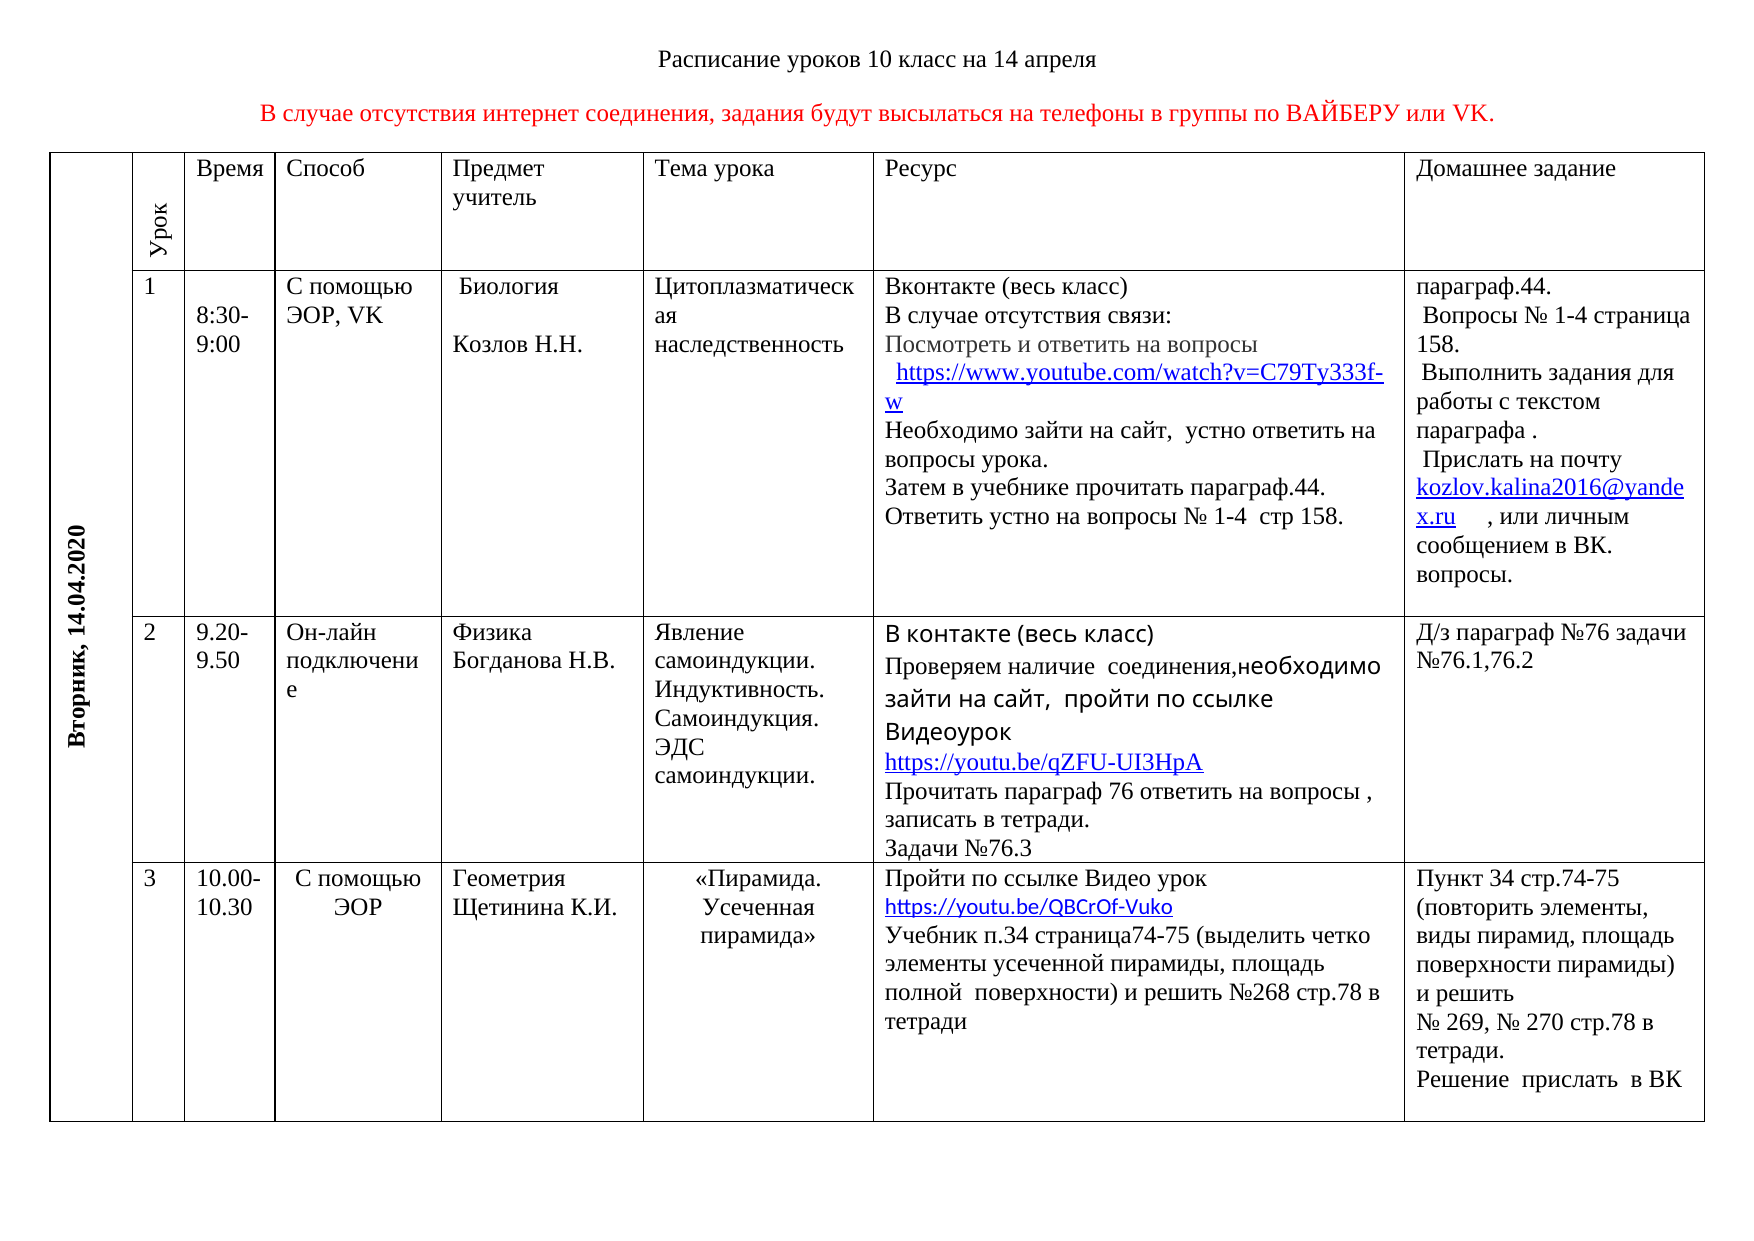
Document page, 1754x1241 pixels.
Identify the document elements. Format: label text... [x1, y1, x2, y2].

table_cell 2 [133, 617, 184, 862]
table_header Домашнее задание [1405, 153, 1704, 270]
table_header Ресурс [874, 153, 1404, 270]
table_cell 8:30- 9:00 [185, 271, 274, 616]
table_cell 10.00-10.30 [185, 863, 274, 1121]
table_cell Д/з параграф №76 задачи №76.1,76.2 [1405, 617, 1704, 862]
table_cell Вконтакте (весь класс) В случае отсутствия связи: Посмотреть и ответить на вопросы https://www.youtube.com/watch?v=C79Ty333f-w Необходимо зайти на сайт, устно ответить на вопросы урока. Затем в учебнике прочитать параграф.44. Ответить устно на вопросы № 1-4 стр 158. [874, 271, 1404, 616]
table_cell Пункт 34 стр.74-75 (повторить элементы, виды пирамид, площадь поверхности пирамиды) и решить № 269, № 270 стр.78 в тетради. Решение прислать в ВК [1405, 863, 1704, 1121]
table_cell 3 [133, 863, 184, 1121]
table_cell Он-лайн подключение [276, 617, 441, 862]
table_cell параграф.44. Вопросы № 1-4 страница 158. Выполнить задания для работы с текстом параграфа . Прислать на почту kozlov.kalina2016@yandex.ru , или личным сообщением в ВК. вопросы. [1405, 271, 1704, 616]
table_cell В контакте (весь класс) Проверяем наличие соединения,необходимо зайти на сайт, пройти по ссылке Видеоурок https://youtu.be/qZFU-UI3HpA Прочитать параграф 76 ответить на вопросы , записать в тетради. Задачи №76.3 [874, 617, 1404, 862]
table_cell С помощью ЭОР [276, 863, 441, 1121]
table_cell «Пирамида. Усеченная пирамида» [644, 863, 873, 1121]
table_cell 9.20-9.50 [185, 617, 274, 862]
table_header Тема урока [644, 153, 873, 270]
table_cell Явление самоиндукции. Индуктивность. Самоиндукция. ЭДС самоиндукции. [644, 617, 873, 862]
table_cell С помощью ЭОР, VK [276, 271, 441, 616]
table_header Способ [276, 153, 441, 270]
table_cell Цитоплазматическая наследственность [644, 271, 873, 616]
table_cell Пройти по ссылке Видео урок https://youtu.be/QBCrOf-Vuko Учебник п.34 страница74-75 (выделить четко элементы усеченной пирамиды, площадь полной поверхности) и решить №268 стр.78 в тетради [874, 863, 1404, 1121]
table_cell Физика Богданова Н.В. [442, 617, 643, 862]
table_header Урок [133, 153, 184, 270]
table_header Предмет учитель [442, 153, 643, 270]
table_cell 1 [133, 271, 184, 616]
table_header Время [185, 153, 274, 270]
table_header Вторник, 14.04.2020 [51, 153, 132, 1121]
text Расписание уроков 10 класс на 14 апреля [118, 44, 1636, 73]
table_cell Биология Козлов Н.Н. [442, 271, 643, 616]
table_cell Геометрия Щетинина К.И. [442, 863, 643, 1121]
text В случае отсутствия интернет соединения, задания будут высылаться на телефоны в группы по ВАЙБЕРУ или VK. [118, 98, 1636, 127]
